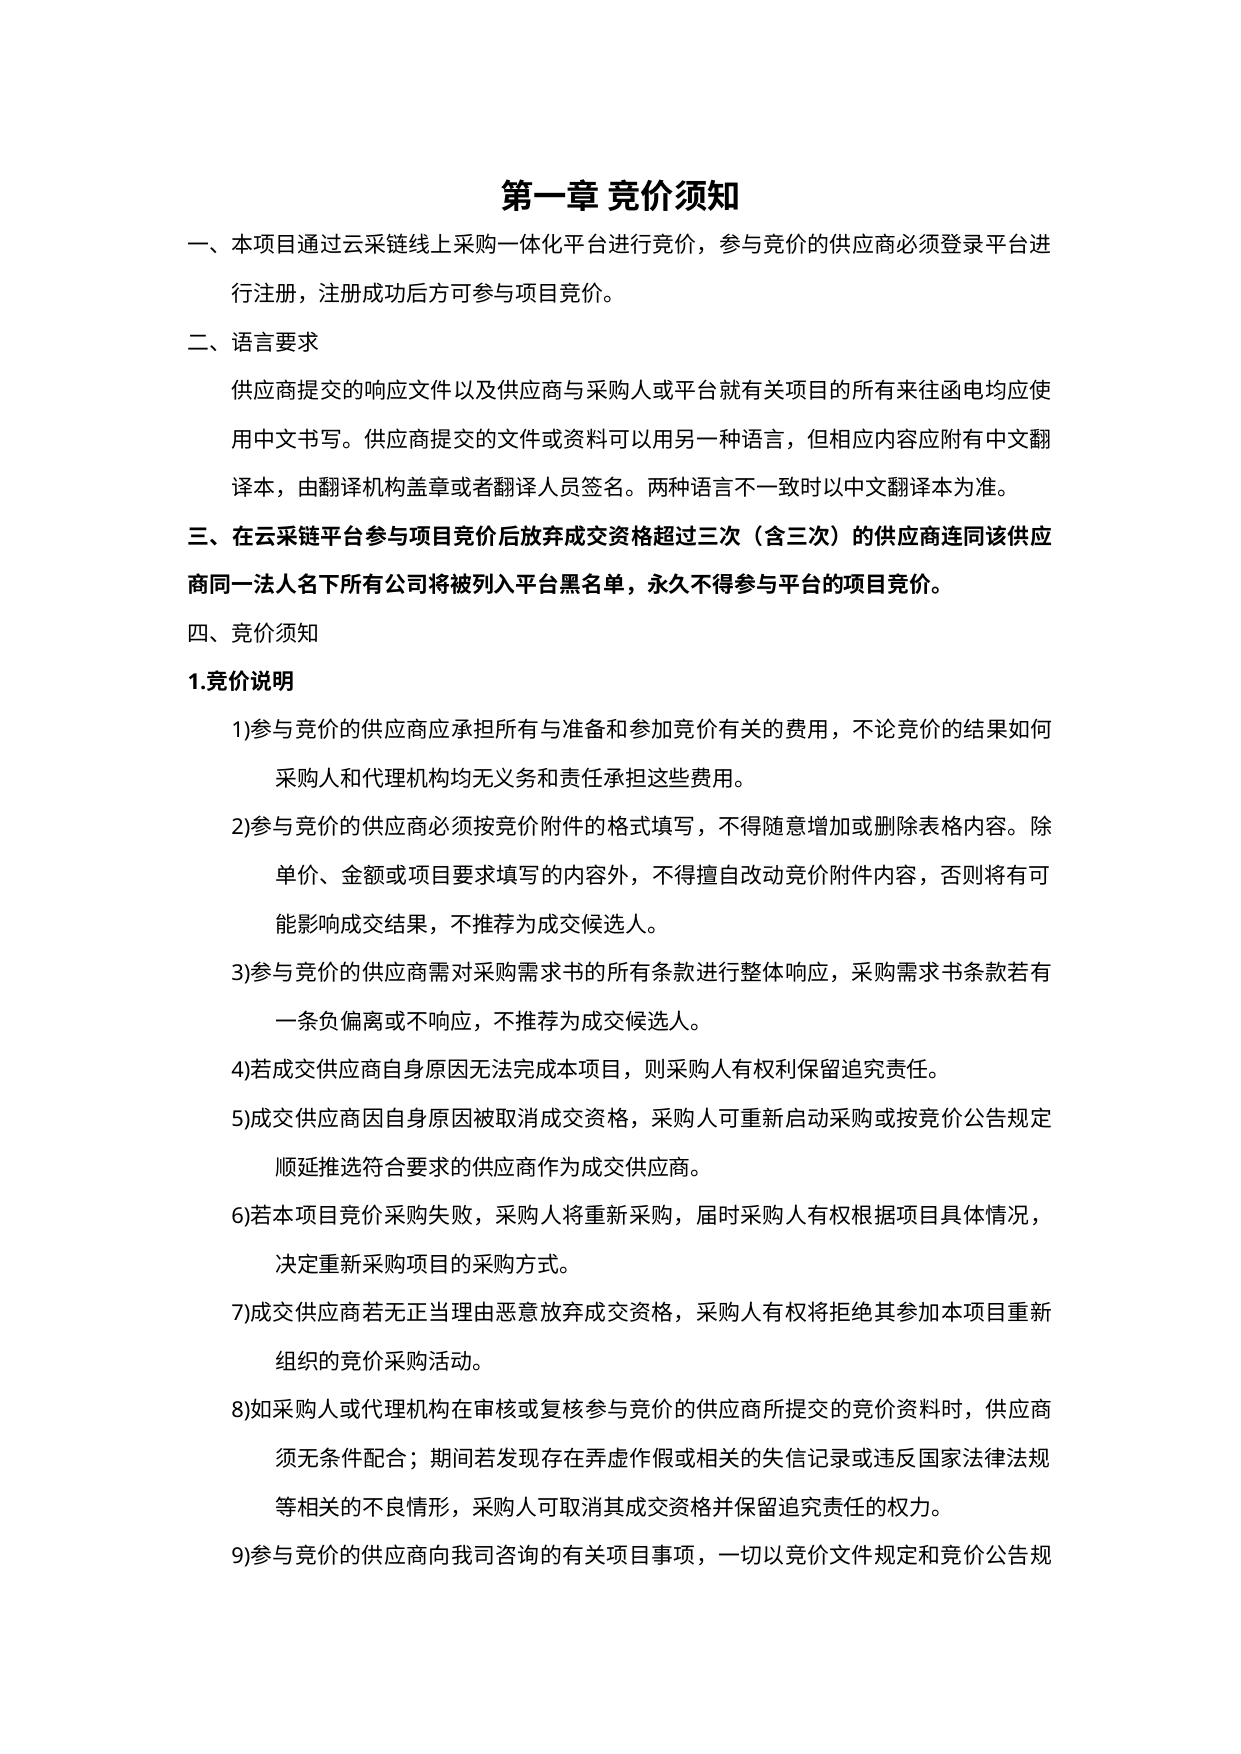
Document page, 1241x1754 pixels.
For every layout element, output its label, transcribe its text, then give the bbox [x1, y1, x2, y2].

text 四、竞价须知 [187, 615, 1053, 648]
list 语言要求 [187, 324, 1053, 357]
list 若成交供应商自身原因无法完成本项目，则采购人有权利保留追究责任。 [231, 1052, 1053, 1084]
text 供应商提交的响应文件以及供应商与采购人或平台就有关项目的所有来往函电均应使用中文书写。供应商提交的文件或资料可以用另一种语言，但相应内容应附有中文翻译本，由翻译机构盖章或者翻译人员签名。两种语言不一致时以中文翻译本为准。 [231, 372, 1053, 502]
list 成交供应商若无正当理由恶意放弃成交资格，采购人有权将拒绝其参加本项目重新组织的竞价采购活动。 [231, 1294, 1053, 1376]
list 本项目通过云采链线上采购一体化平台进行竞价，参与竞价的供应商必须登录平台进行注册，注册成功后方可参与项目竞价。 [187, 227, 1053, 308]
list 参与竞价的供应商需对采购需求书的所有条款进行整体响应，采购需求书条款若有一条负偏离或不响应，不推荐为成交候选人。 [231, 955, 1053, 1036]
list 参与竞价的供应商应承担所有与准备和参加竞价有关的费用，不论竞价的结果如何，采购人和代理机构均无义务和责任承担这些费用。 [231, 712, 1053, 793]
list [231, 1537, 1053, 1570]
list 若本项目竞价采购失败，采购人将重新采购，届时采购人有权根据项目具体情况，决定重新采购项目的采购方式。 [231, 1197, 1053, 1279]
list 参与竞价的供应商必须按竞价附件的格式填写，不得随意增加或删除表格内容。除单价、金额或项目要求填写的内容外，不得擅自改动竞价附件内容，否则将有可能影响成交结果，不推荐为成交候选人。 [231, 809, 1053, 939]
list 竞价说明 [187, 664, 1053, 696]
text 三、在云采链平台参与项目竞价后放弃成交资格超过三次（含三次）的供应商连同该供应商同一法人名下所有公司将被列入平台黑名单，永久不得参与平台的项目竞价。 [187, 518, 1053, 599]
list 成交供应商因自身原因被取消成交资格，采购人可重新启动采购或按竞价公告规定顺延推选符合要求的供应商作为成交供应商。 [231, 1100, 1053, 1182]
title 第一章 竞价须知 [187, 162, 1053, 227]
list 如采购人或代理机构在审核或复核参与竞价的供应商所提交的竞价资料时，供应商须无条件配合；期间若发现存在弄虚作假或相关的失信记录或违反国家法律法规等相关的不良情形，采购人可取消其成交资格并保留追究责任的权力。 [231, 1392, 1053, 1522]
